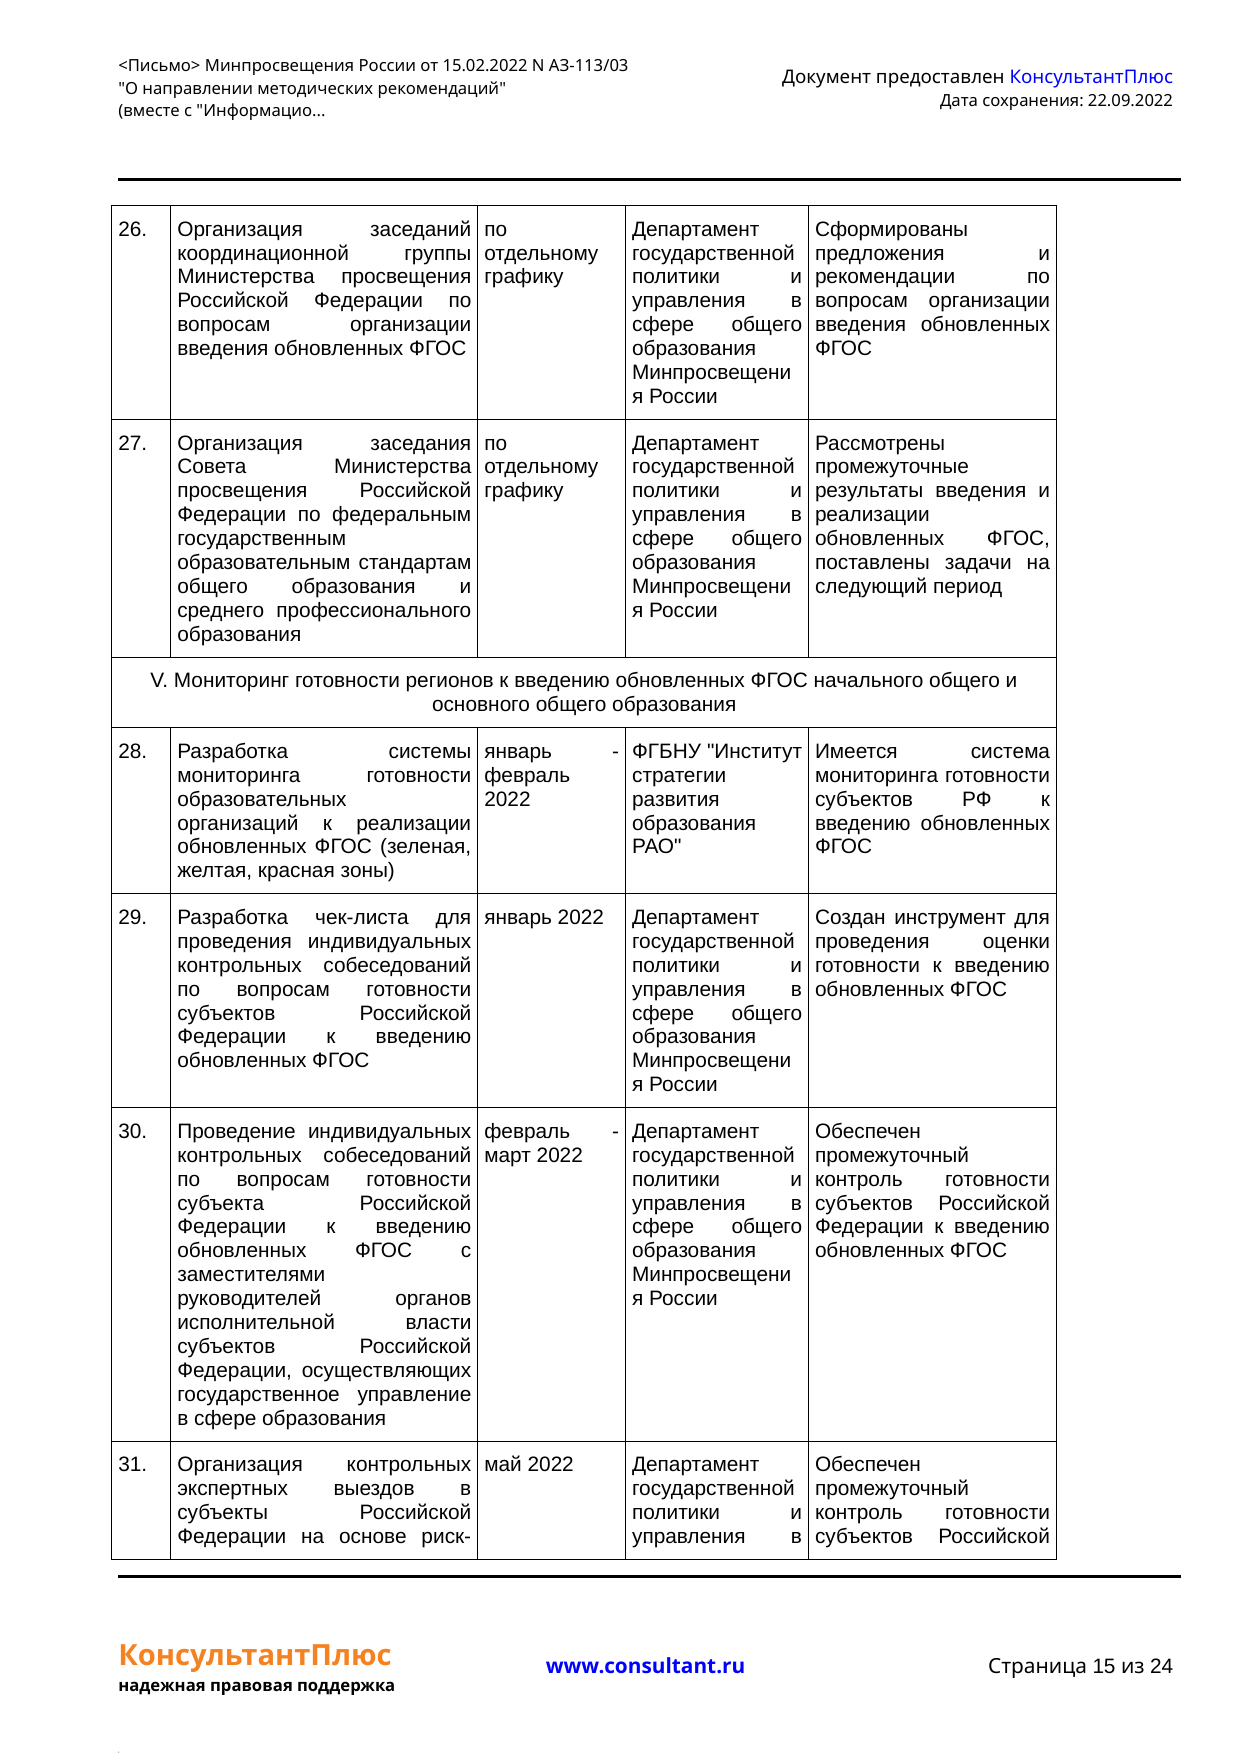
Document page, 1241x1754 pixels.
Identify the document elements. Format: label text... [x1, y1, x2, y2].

table_cell 28. [112, 728, 170, 893]
table_cell 31. [112, 1442, 170, 1559]
table_cell 29. [112, 894, 170, 1107]
table_cell Обеспечен промежуточный контроль готовности субъектов Российской Федерации к введению обновленных ФГОС [809, 1108, 1056, 1441]
table_cell 30. [112, 1108, 170, 1441]
table_cell Организация заседаний координационной группы Министерства просвещения Российской Федерации по вопросам организации введения обновленных ФГОС [171, 206, 477, 419]
table_cell Разработка системы мониторинга готовности образовательных организаций к реализации обновленных ФГОС (зеленая, желтая, красная зоны) [171, 728, 477, 893]
table_cell Разработка чек-листа для проведения индивидуальных контрольных собеседований по вопросам готовности субъектов Российской Федерации к введению обновленных ФГОС [171, 894, 477, 1107]
table_cell Создан инструмент для проведения оценки готовности к введению обновленных ФГОС [809, 894, 1056, 1107]
table_cell Департамент государственной политики и управления в сфере общего образования Минпросвещения России [626, 206, 808, 419]
table_cell по отдельному графику [478, 206, 625, 419]
table_cell Имеется система мониторинга готовности субъектов РФ к введению обновленных ФГОС [809, 728, 1056, 893]
table_cell V. Мониторинг готовности регионов к введению обновленных ФГОС начального общего и основного общего образования [112, 658, 1056, 727]
table_cell Рассмотрены промежуточные результаты введения и реализации обновленных ФГОС, поставлены задачи на следующий период [809, 420, 1056, 657]
table_cell Департамент государственной политики и управления в сфере общего образования Минпросвещения России [626, 1108, 808, 1441]
table_cell январь 2022 [478, 894, 625, 1107]
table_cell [809, 1442, 1056, 1559]
table_cell ФГБНУ "Институт стратегии развития образования РАО" [626, 728, 808, 893]
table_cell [626, 1442, 808, 1559]
table_cell январь - февраль 2022 [478, 728, 625, 893]
table_cell Департамент государственной политики и управления в сфере общего образования Минпросвещения России [626, 420, 808, 657]
table_cell февраль - март 2022 [478, 1108, 625, 1441]
table_cell Проведение индивидуальных контрольных собеседований по вопросам готовности субъекта Российской Федерации к введению обновленных ФГОС с заместителями руководителей органов исполнительной власти субъектов Российской Федерации, осуществляющих государственное управление в сфере образования [171, 1108, 477, 1441]
table_cell Сформированы предложения и рекомендации по вопросам организации введения обновленных ФГОС [809, 206, 1056, 419]
table_cell 27. [112, 420, 170, 657]
table_cell май 2022 [478, 1442, 625, 1559]
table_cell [171, 1442, 477, 1559]
table_cell Департамент государственной политики и управления в сфере общего образования Минпросвещения России [626, 894, 808, 1107]
table_cell 26. [112, 206, 170, 419]
table_cell по отдельному графику [478, 420, 625, 657]
table_cell Организация заседания Совета Министерства просвещения Российской Федерации по федеральным государственным образовательным стандартам общего образования и среднего профессионального образования [171, 420, 477, 657]
